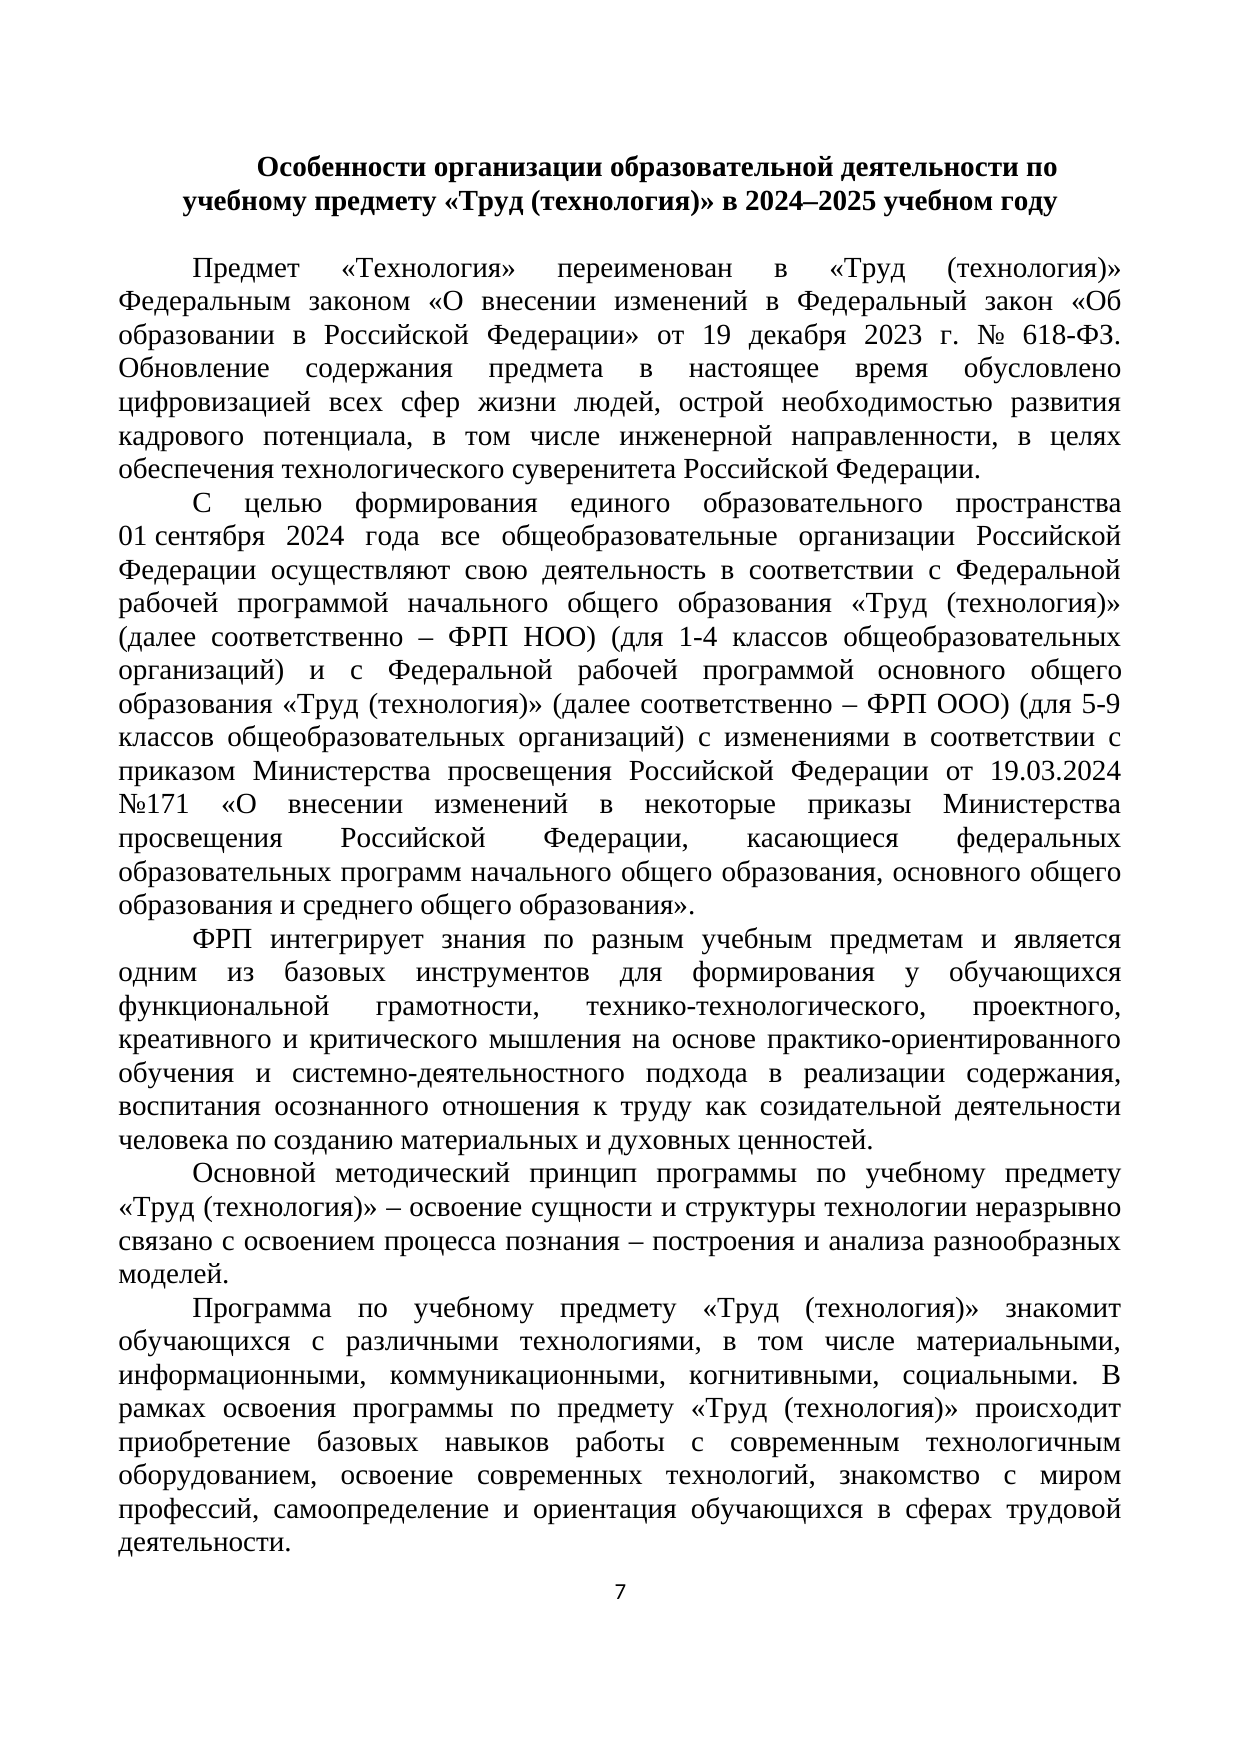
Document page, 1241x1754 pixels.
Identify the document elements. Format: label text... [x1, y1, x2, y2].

text С целью формирования единого образовательного пространства 01 сентября 2024 года все общеобразовательные организации Российской Федерации осуществляют свою деятельность в соответствии с Федеральной рабочей программой начального общего образования «Труд (технология)» (далее соответственно – ФРП НОО) (для 1-4 классов общеобразовательных организаций) и с Федеральной рабочей программой основного общего образования «Труд (технология)» (далее соответственно – ФРП ООО) (для 5-9 классов общеобразовательных организаций) с изменениями в соответствии с приказом Министерства просвещения Российской Федерации от 19.03.2024 №171 «О внесении изменений в некоторые приказы Министерства просвещения Российской Федерации, касающиеся федеральных образовательных программ начального общего образования, основного общего образования и среднего общего образования». [118, 485, 1122, 921]
text Программа по учебному предмету «Труд (технология)» знакомит обучающихся с различными технологиями, в том числе материальными, информационными, коммуникационными, когнитивными, социальными. В рамках освоения программы по предмету «Труд (технология)» происходит приобретение базовых навыков работы с современным технологичным оборудованием, освоение современных технологий, знакомство с миром профессий, самоопределение и ориентация обучающихся в сферах трудовой деятельности. [118, 1290, 1122, 1558]
text ФРП интегрирует знания по разным учебным предметам и является одним из базовых инструментов для формирования у обучающихся функциональной грамотности, технико-технологического, проектного, креативного и критического мышления на основе практико-ориентированного обучения и системно-деятельностного подхода в реализации содержания, воспитания осознанного отношения к труду как созидательной деятельности человека по созданию материальных и духовных ценностей. [118, 921, 1122, 1156]
text Основной методический принцип программы по учебному предмету «Труд (технология)» – освоение сущности и структуры технологии неразрывно связано с освоением процесса познания – построения и анализа разнообразных моделей. [118, 1156, 1122, 1290]
text Предмет «Технология» переименован в «Труд (технология)» Федеральным законом «О внесении изменений в Федеральный закон «Об образовании в Российской Федерации» от 19 декабря 2023 г. № 618-ФЗ. Обновление содержания предмета в настоящее время обусловлено цифровизацией всех сфер жизни людей, острой необходимостью развития кадрового потенциала, в том числе инженерной направленности, в целях обеспечения технологического суверенитета Российской Федерации. [118, 250, 1122, 485]
text Особенности организации образовательной деятельности по учебному предмету «Труд (технология)» в 2024–2025 учебном году [118, 149, 1122, 216]
